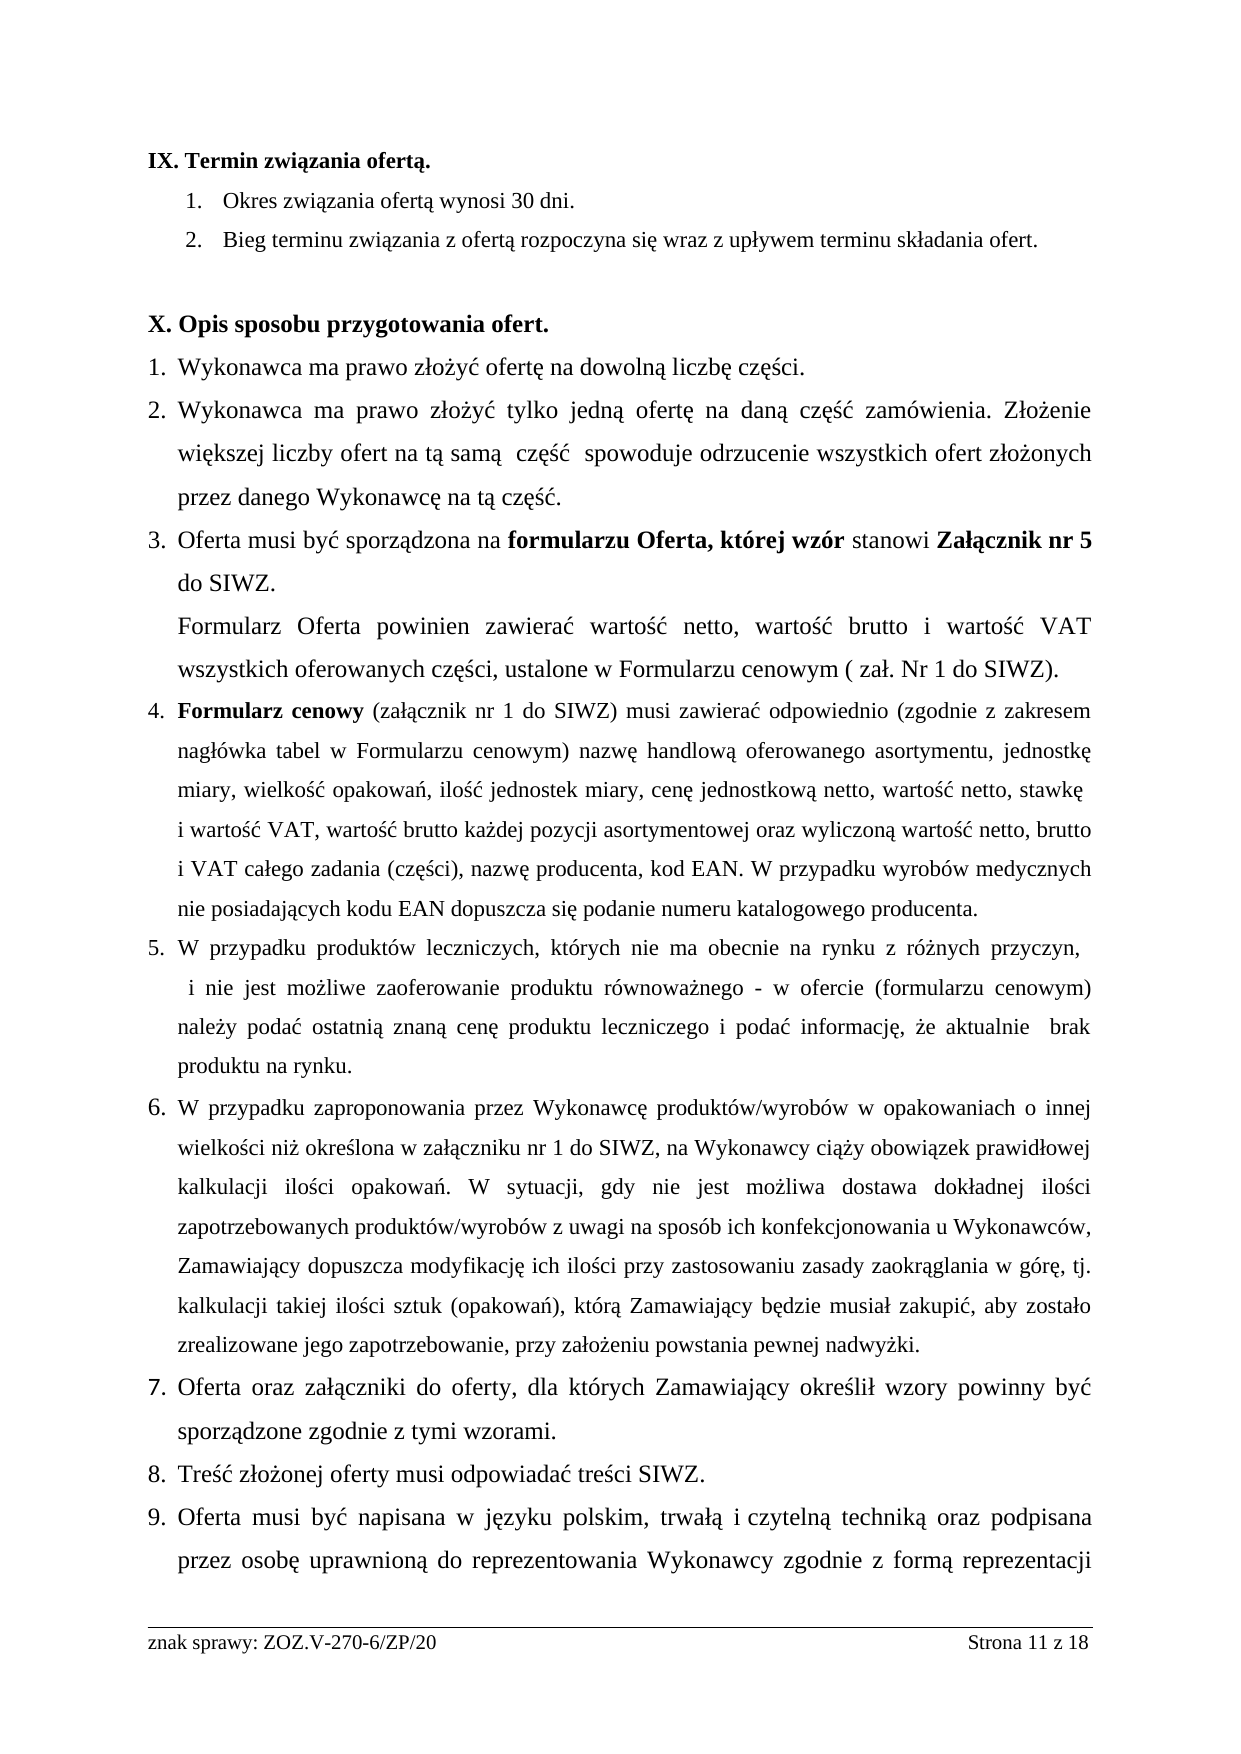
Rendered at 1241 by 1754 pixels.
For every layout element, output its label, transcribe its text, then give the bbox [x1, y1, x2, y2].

list Wykonawca ma prawo złożyć ofertę na dowolną liczbę części. [148, 352, 1093, 381]
list Formularz cenowy (załącznik nr 1 do SIWZ) musi zawierać odpowiednio (zgodnie z zakresem nagłówka tabel w Formularzu cenowym) nazwę handlową oferowanego asortymentu, jednostkę miary, wielkość opakowań, ilość jednostek miary, cenę jednostkową netto, wartość netto, stawkę i wartość VAT, wartość brutto każdej pozycji asortymentowej oraz wyliczoną wartość netto, brutto i VAT całego zadania (części), nazwę producenta, kod EAN. W przypadku wyrobów medycznych nie posiadających kodu EAN dopuszcza się podanie numeru katalogowego producenta. [148, 697, 1093, 921]
text IX. Termin związania ofertą. [148, 148, 1093, 174]
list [148, 1502, 1093, 1574]
list Treść złożonej oferty musi odpowiadać treści SIWZ. [148, 1459, 1093, 1488]
list Oferta oraz załączniki do oferty, dla których Zamawiający określił wzory powinny być sporządzone zgodnie z tymi wzorami. [148, 1371, 1093, 1444]
list Wykonawca ma prawo złożyć tylko jedną ofertę na daną część zamówienia. Złożenie większej liczby ofert na tą samą część spowoduje odrzucenie wszystkich ofert złożonych przez danego Wykonawcę na tą część. [148, 395, 1093, 510]
list W przypadku zaproponowania przez Wykonawcę produktów/wyrobów w opakowaniach o innej wielkości niż określona w załączniku nr 1 do SIWZ, na Wykonawcy ciąży obowiązek prawidłowej kalkulacji ilości opakowań. W sytuacji, gdy nie jest możliwa dostawa dokładnej ilości zapotrzebowanych produktów/wyrobów z uwagi na sposób ich konfekcjonowania u Wykonawców, Zamawiający dopuszcza modyfikację ich ilości przy zastosowaniu zasady zaokrąglania w górę, tj. kalkulacji takiej ilości sztuk (opakowań), którą Zamawiający będzie musiał zakupić, aby zostało zrealizowane jego zapotrzebowanie, przy założeniu powstania pewnej nadwyżki. [148, 1092, 1093, 1358]
list Bieg terminu związania z ofertą rozpoczyna się wraz z upływem terminu składania ofert. [185, 227, 1093, 253]
list Okres związania ofertą wynosi 30 dni. [185, 187, 1093, 213]
list W przypadku produktów leczniczych, których nie ma obecnie na rynku z różnych przyczyn, i nie jest możliwe zaoferowanie produktu równoważnego - w ofercie (formularzu cenowym) należy podać ostatnią znaną cenę produktu leczniczego i podać informację, że aktualnie brak produktu na rynku. [148, 934, 1093, 1079]
text X. Opis sposobu przygotowania ofert. [148, 309, 1093, 338]
text Formularz Oferta powinien zawierać wartość netto, wartość brutto i wartość VAT wszystkich oferowanych części, ustalone w Formularzu cenowym ( zał. Nr 1 do SIWZ). [177, 611, 1093, 683]
list Oferta musi być sporządzona na formularzu Oferta, której wzór stanowi Załącznik nr 5 do SIWZ. [148, 525, 1093, 597]
